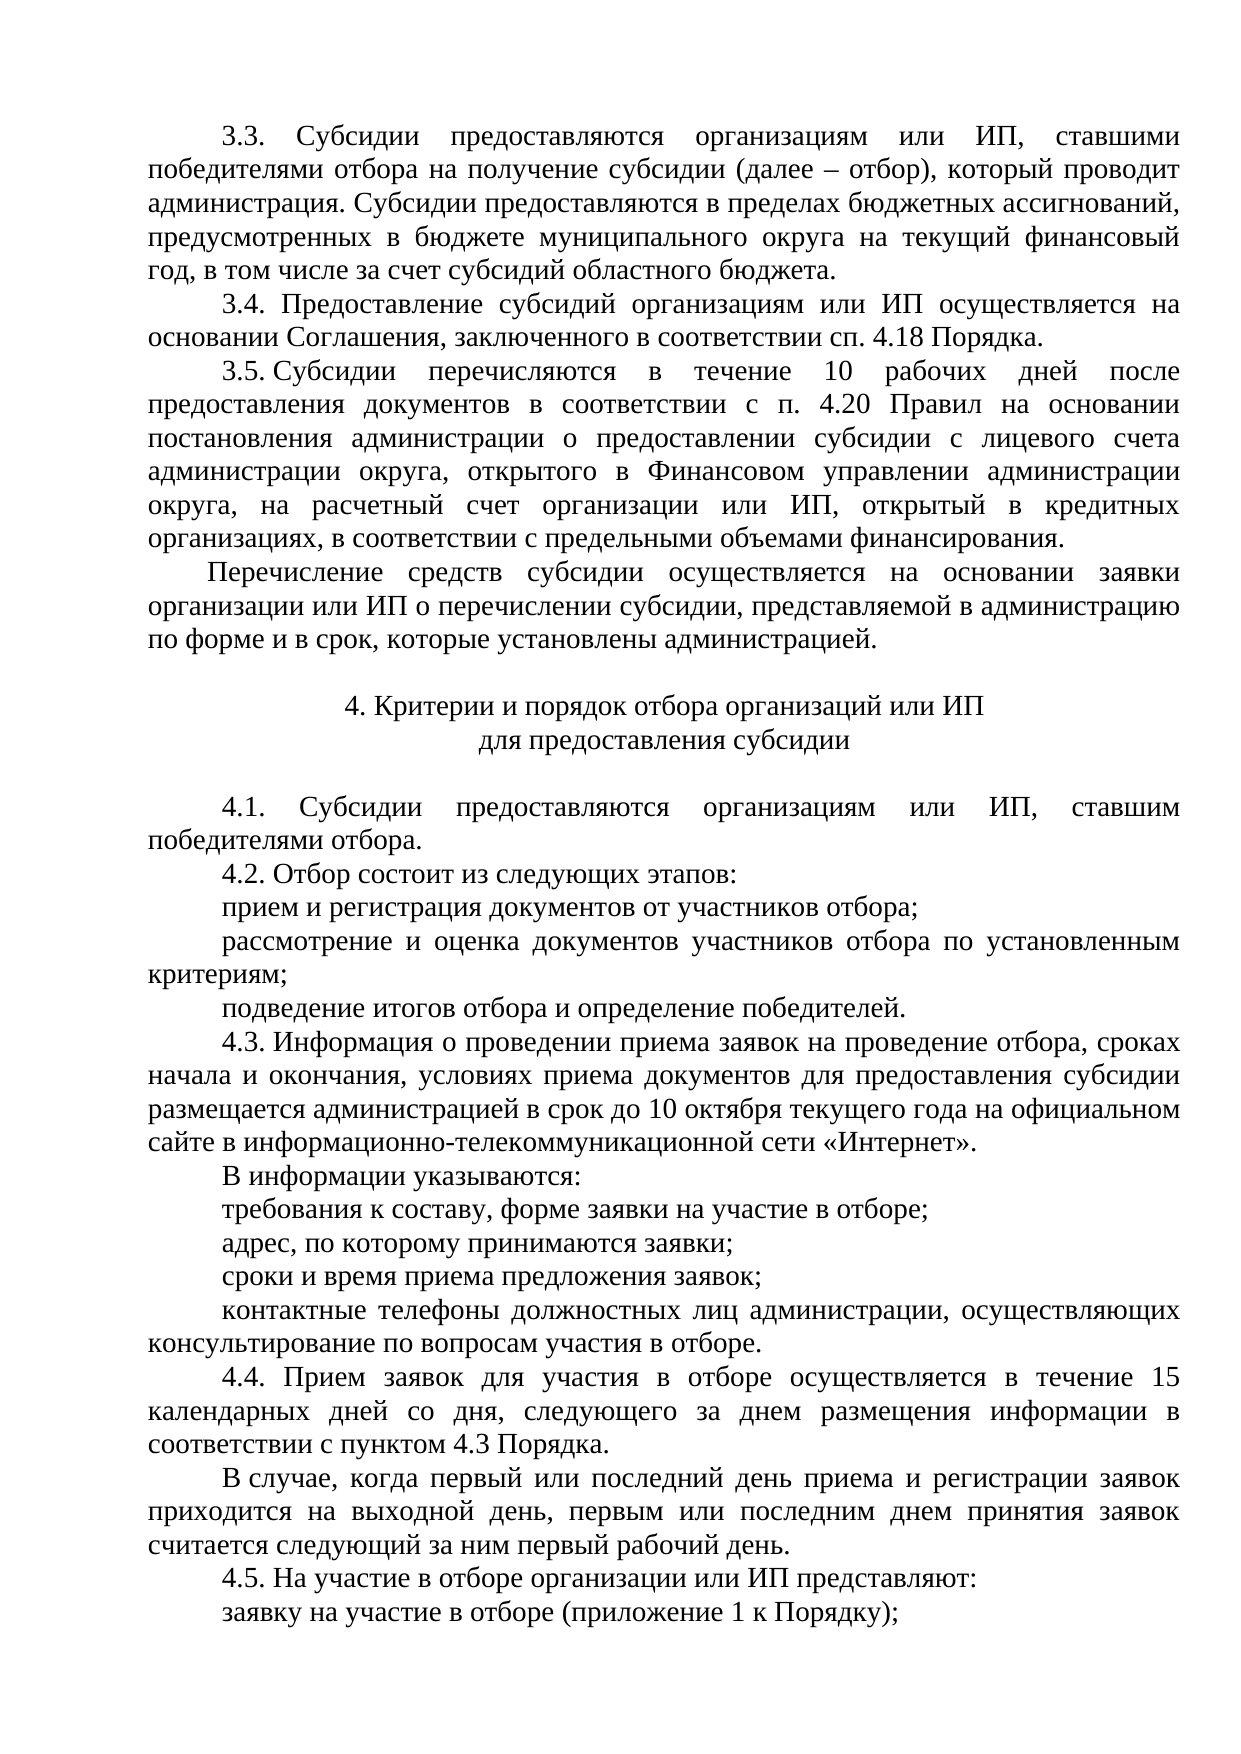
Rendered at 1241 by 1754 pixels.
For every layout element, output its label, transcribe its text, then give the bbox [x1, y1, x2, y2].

text контактные телефоны должностных лиц администрации, осуществляющих консультирование по вопросам участия в отборе. [148, 1292, 1181, 1359]
text рассмотрение и оценка документов участников отбора по установленным критериям; [148, 923, 1181, 990]
text Перечисление средств субсидии осуществляется на основании заявки организации или ИП о перечислении субсидии, представляемой в администрацию по форме и в срок, которые установлены администрацией. [148, 554, 1181, 655]
text 4.5. На участие в отборе организации или ИП представляют: [148, 1560, 1181, 1594]
text 4.1. Субсидии предоставляются организациям или ИП, ставшим победителями отбора. [148, 789, 1181, 856]
text В случае, когда первый или последний день приема и регистрации заявок приходится на выходной день, первым или последним днем принятия заявок считается следующий за ним первый рабочий день. [148, 1460, 1181, 1560]
text 3.3. Субсидии предоставляются организациям или ИП, ставшими победителями отбора на получение субсидии (далее – отбор), который проводит администрация. Субсидии предоставляются в пределах бюджетных ассигнований, предусмотренных в бюджете муниципального округа на текущий финансовый год, в том числе за счет субсидий областного бюджета. [148, 118, 1181, 286]
text 4.2. Отбор состоит из следующих этапов: [148, 856, 1181, 889]
text прием и регистрация документов от участников отбора; [148, 889, 1181, 923]
text В информации указываются: [148, 1158, 1181, 1191]
text адрес, по которому принимаются заявки; [148, 1225, 1181, 1258]
text подведение итогов отбора и определение победителей. [148, 990, 1181, 1024]
text 4.4. Прием заявок для участия в отборе осуществляется в течение 15 календарных дней со дня, следующего за днем размещения информации в соответствии с пунктом 4.3 Порядка. [148, 1359, 1181, 1460]
text 4. Критерии и порядок отбора организаций или ИП для предоставления субсидии [148, 688, 1181, 755]
text требования к составу, форме заявки на участие в отборе; [148, 1191, 1181, 1225]
text 3.5. Субсидии перечисляются в течение 10 рабочих дней после предоставления документов в соответствии с п. 4.20 Правил на основании постановления администрации о предоставлении субсидии с лицевого счета администрации округа, открытого в Финансовом управлении администрации округа, на расчетный счет организации или ИП, открытый в кредитных организациях, в соответствии с предельными объемами финансирования. [148, 353, 1181, 554]
text сроки и время приема предложения заявок; [148, 1258, 1181, 1292]
text заявку на участие в отборе (приложение 1 к Порядку); [148, 1594, 1181, 1627]
text 4.3. Информация о проведении приема заявок на проведение отбора, сроках начала и окончания, условиях приема документов для предоставления субсидии размещается администрацией в срок до 10 октября текущего года на официальном сайте в информационно-телекоммуникационной сети «Интернет». [148, 1024, 1181, 1158]
text 3.4. Предоставление субсидий организациям или ИП осуществляется на основании Соглашения, заключенного в соответствии сп. 4.18 Порядка. [148, 286, 1181, 353]
